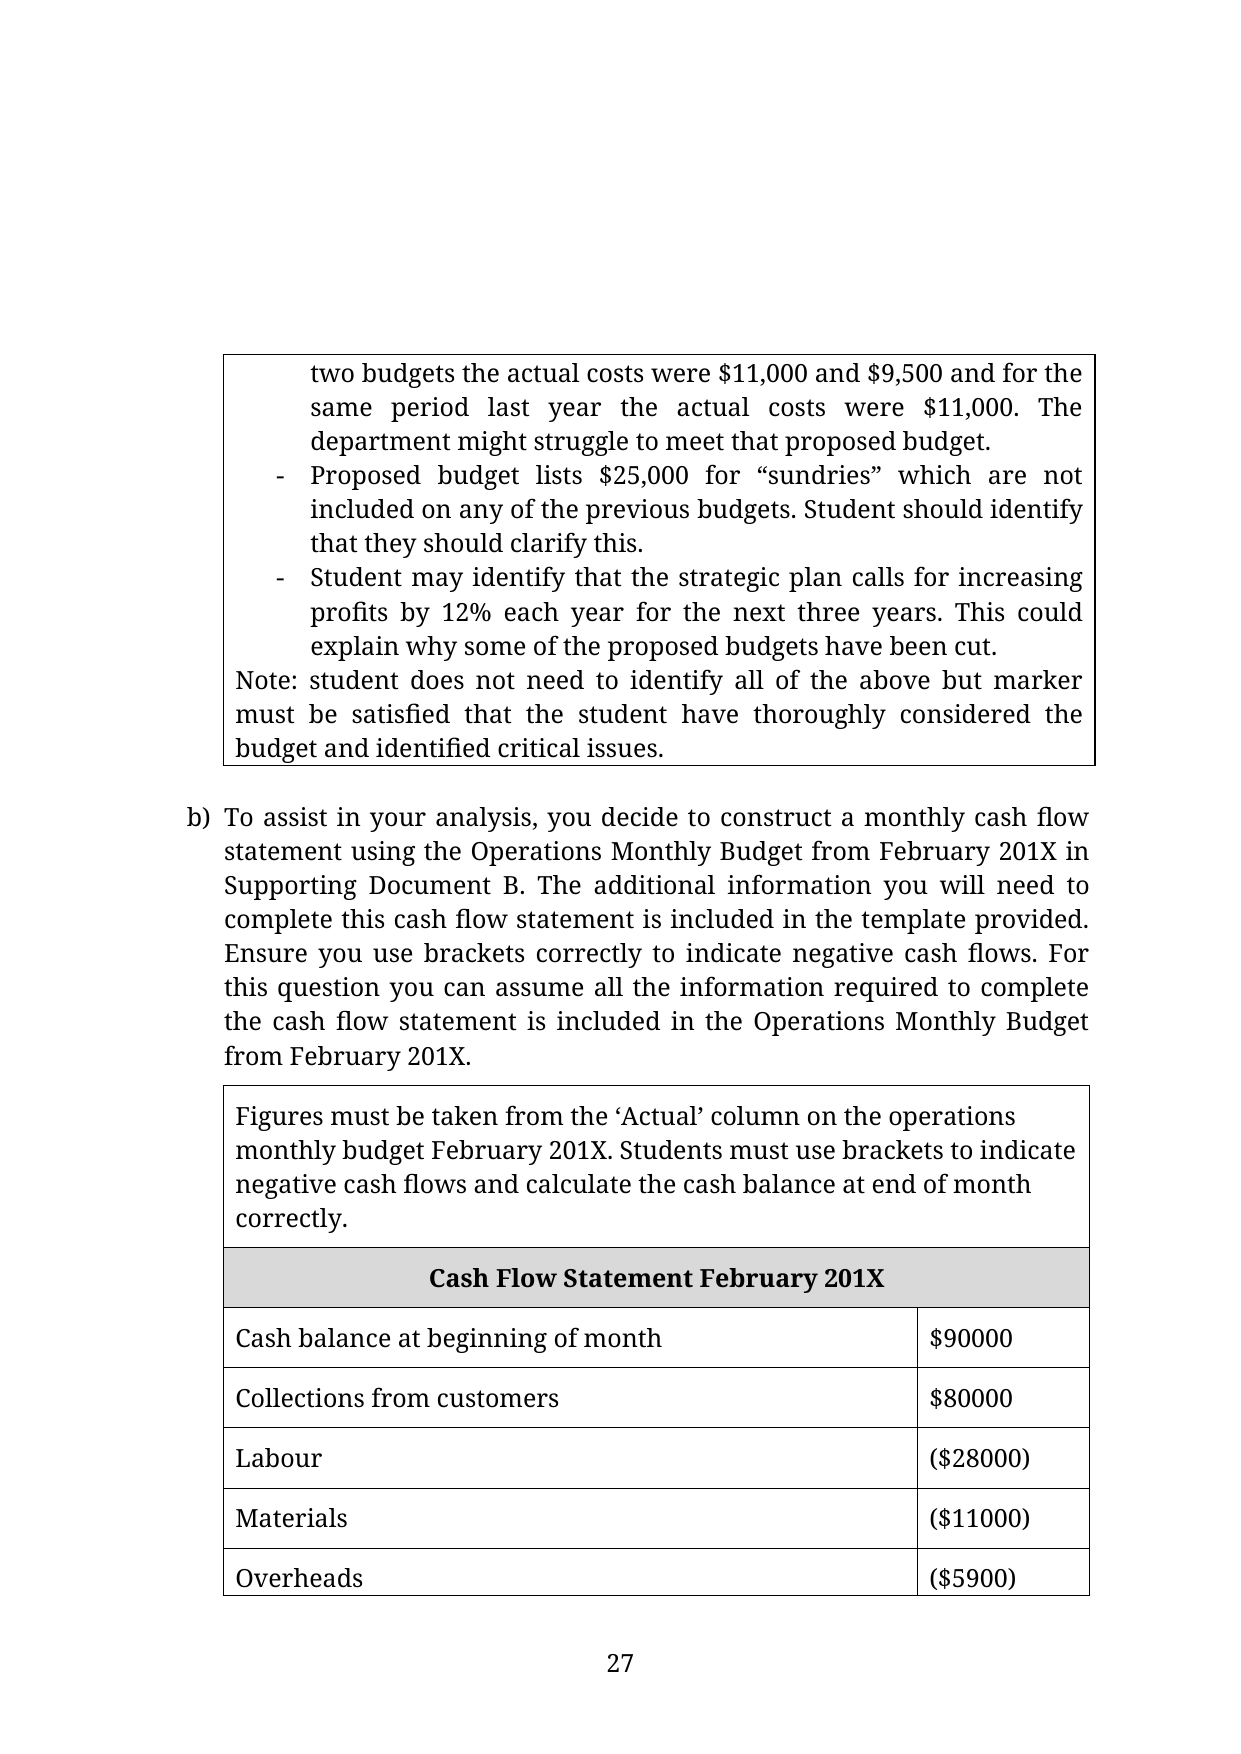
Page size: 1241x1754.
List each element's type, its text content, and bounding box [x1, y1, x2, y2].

table_cell ($11000) [918, 1489, 1089, 1547]
table_cell Cash Flow Statement February 201X [224, 1248, 1089, 1307]
table_cell Materials [224, 1489, 917, 1547]
table_cell Cash balance at beginning of month [224, 1308, 917, 1367]
table_cell ($5900) [918, 1549, 1089, 1595]
table_cell Collections from customers [224, 1368, 917, 1427]
table_cell Labour [224, 1428, 917, 1487]
table_cell $80000 [918, 1368, 1089, 1427]
list To assist in your analysis, you decide to construct a monthly cash flow statement using the Operations Monthly Budget from February 201X in Supporting Document B. The additional information you will need to complete this cash flow statement is included in the template provided. Ensure you use brackets correctly to indicate negative cash flows. For this question you can assume all the information required to complete the cash flow statement is included in the Operations Monthly Budget from February 201X. [187, 800, 1090, 1072]
table_header Figures must be taken from the ‘Actual’ column on the operations monthly budget February 201X. Students must use brackets to indicate negative cash flows and calculate the cash balance at end of month correctly. [224, 1086, 1089, 1247]
table_cell $90000 [918, 1308, 1089, 1367]
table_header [224, 355, 1094, 764]
table_cell ($28000) [918, 1428, 1089, 1487]
table_cell Overheads [224, 1549, 917, 1595]
